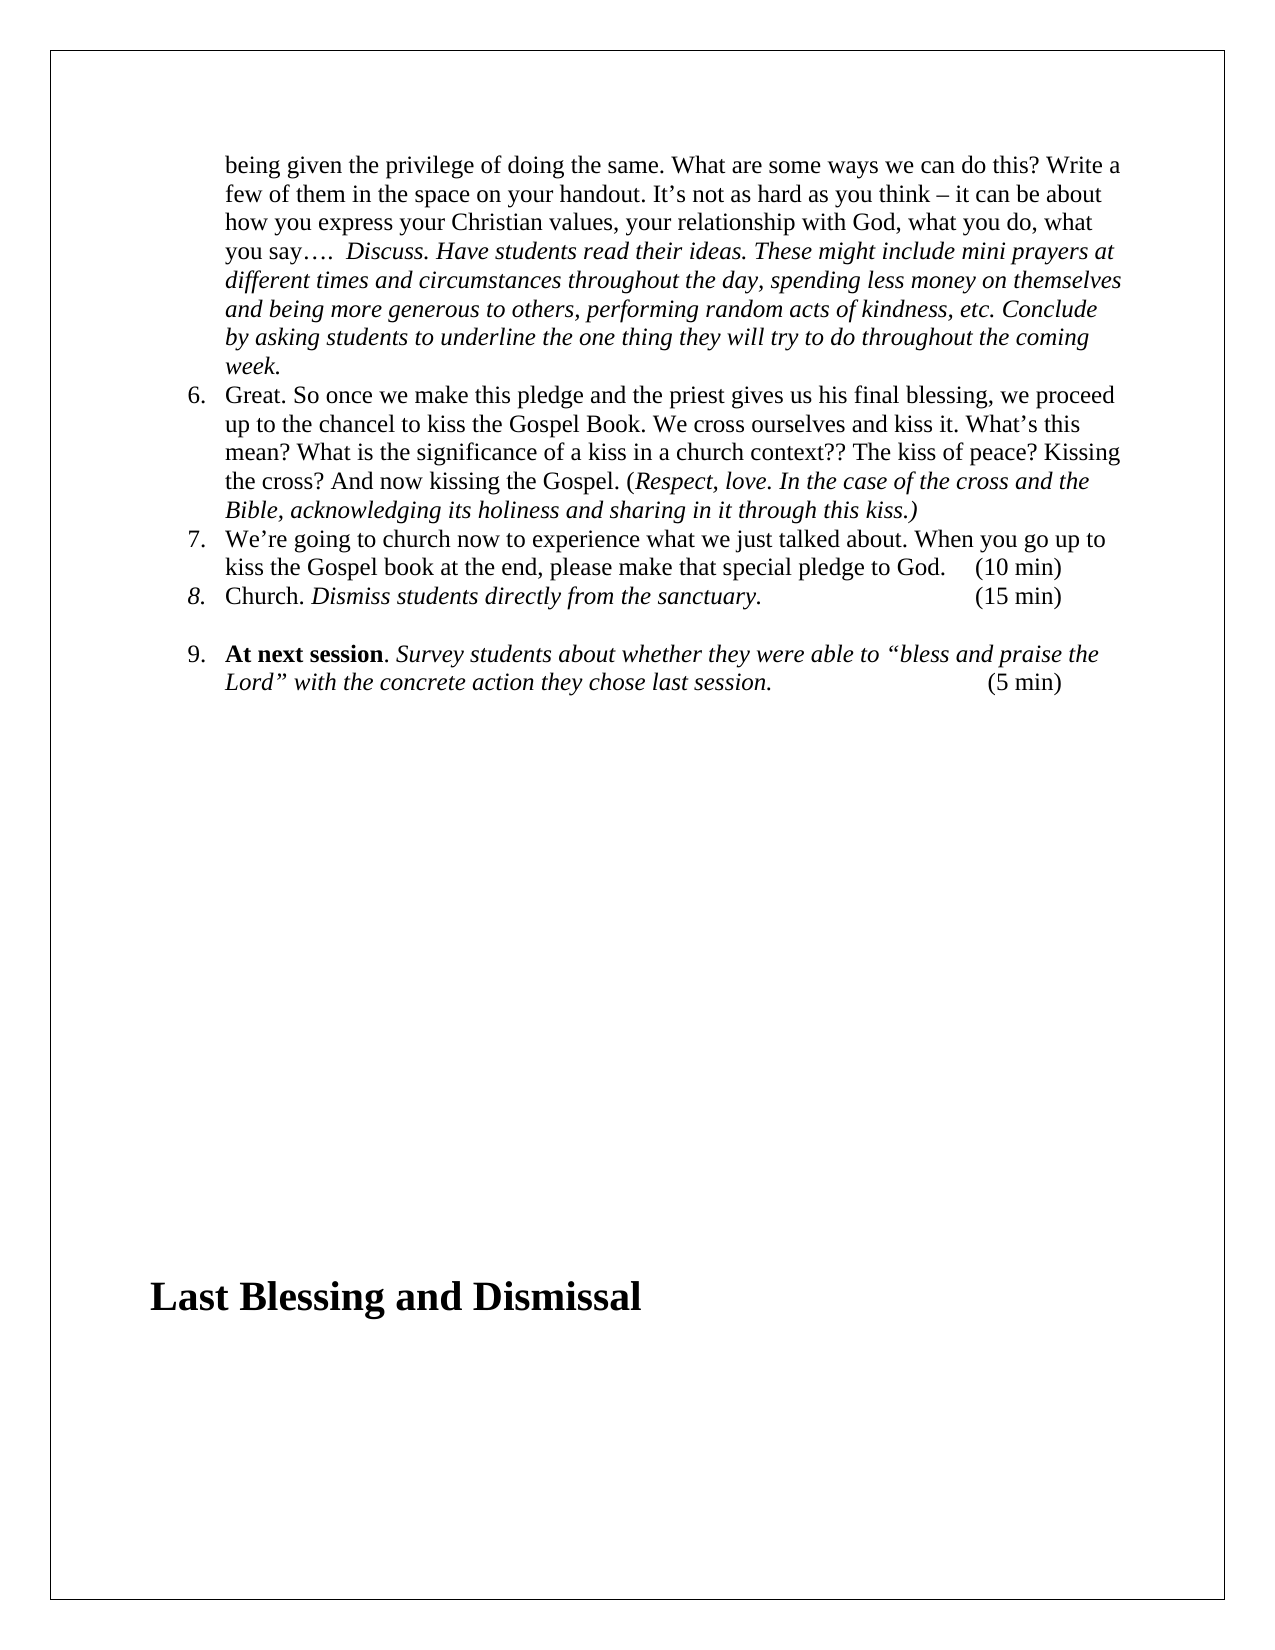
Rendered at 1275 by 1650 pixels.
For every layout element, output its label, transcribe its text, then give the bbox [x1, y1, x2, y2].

list We’re going to church now to experience what we just talked about. When you go up to kiss the Gospel book at the end, please make that special pledge to God. (10 min) [187, 524, 1125, 581]
list Great. So once we make this pledge and the priest gives us his final blessing, we proceed up to the chancel to kiss the Gospel Book. We cross ourselves and kiss it. What’s this mean? What is the significance of a kiss in a church context?? The kiss of peace? Kissing the cross? And now kissing the Gospel. (Respect, love. In the case of the cross and the Bible, acknowledging its holiness and sharing in it through this kiss.) [187, 380, 1125, 524]
list At next session. Survey students about whether they were able to “bless and praise the Lord” with the concrete action they chose last session. (5 min) [187, 639, 1125, 696]
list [187, 150, 1125, 380]
list Church. Dismiss students directly from the sanctuary. (15 min) [187, 581, 1125, 610]
text Last Blessing and Dismissal [150, 1271, 1125, 1319]
